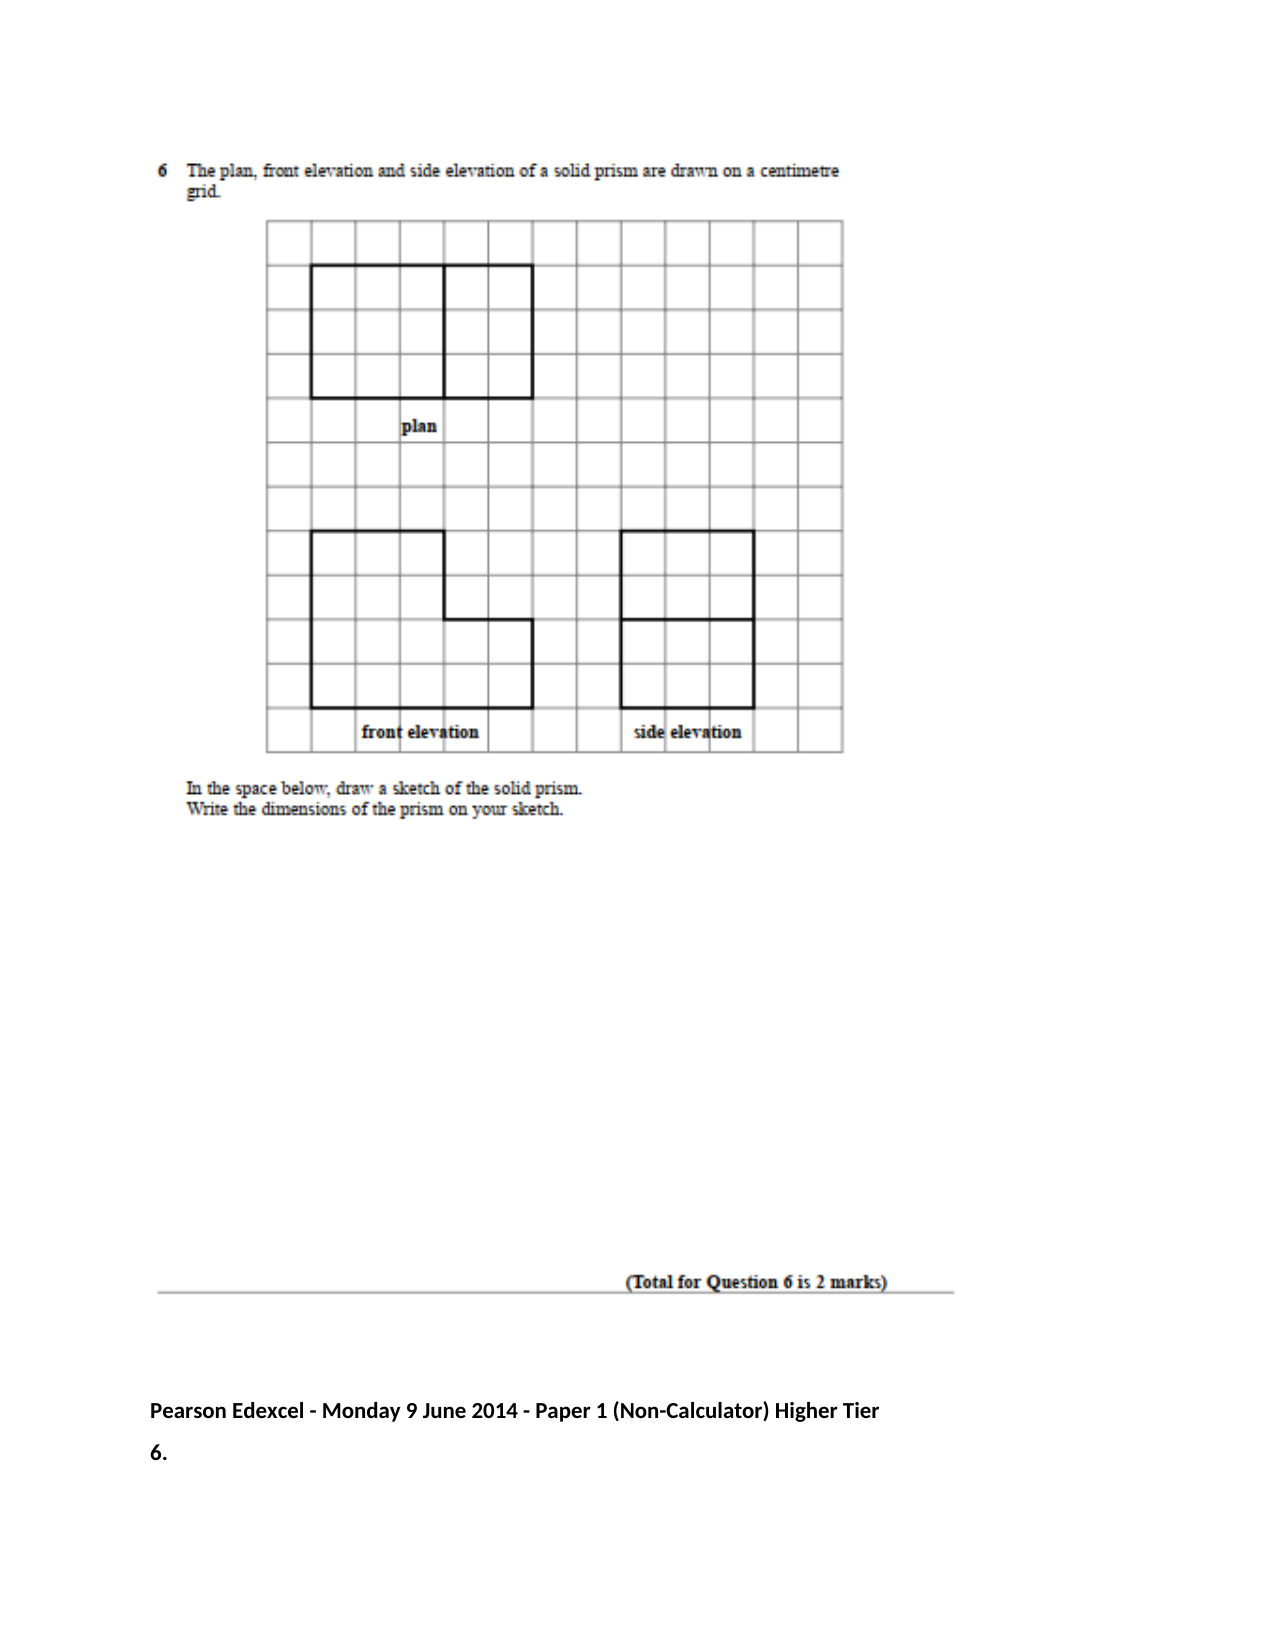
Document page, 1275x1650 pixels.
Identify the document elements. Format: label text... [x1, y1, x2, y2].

picture [150, 150, 957, 1298]
text 6. [150, 1438, 1125, 1466]
text Pearson Edexcel - Monday 9 June 2014 - Paper 1 (Non-Calculator) Higher Tier [150, 1396, 1125, 1424]
